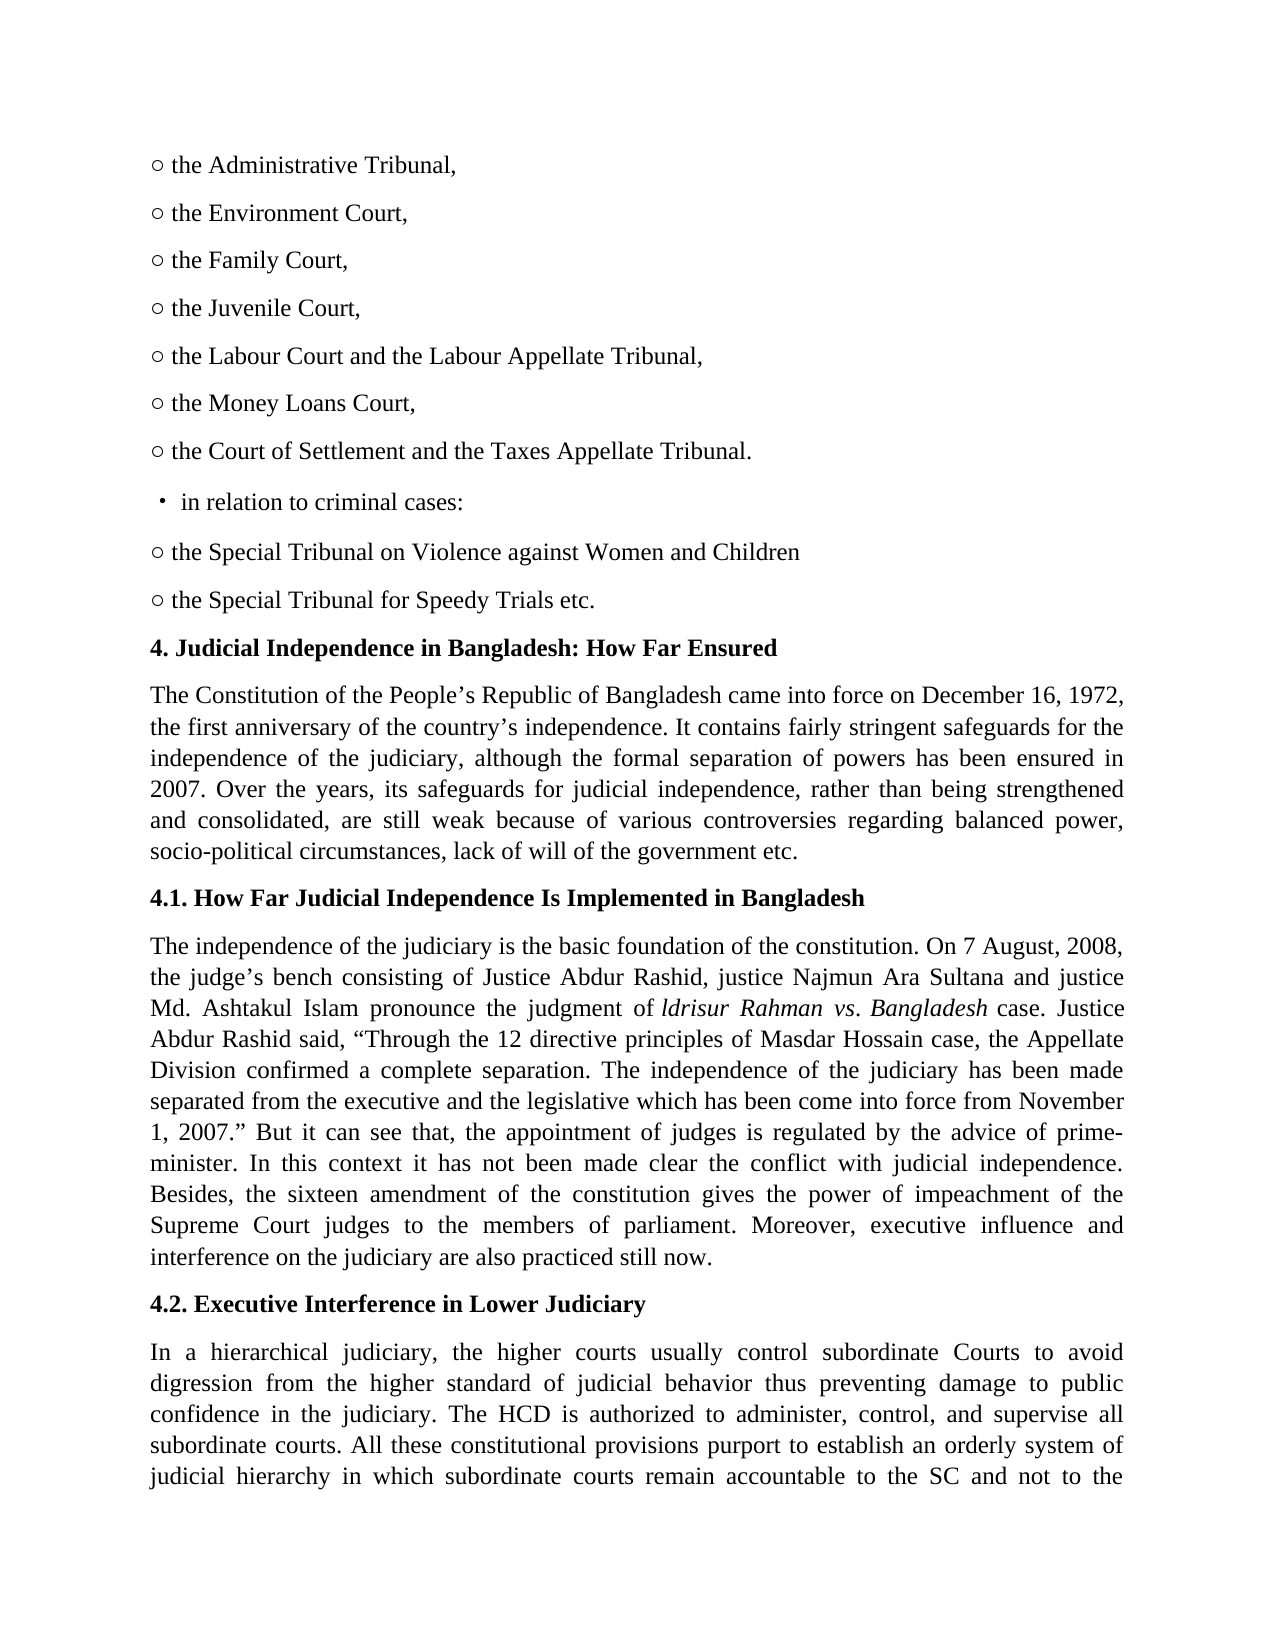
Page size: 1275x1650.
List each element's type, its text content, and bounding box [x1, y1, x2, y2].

text The Constitution of the People’s Republic of Bangladesh came into force on December 16, 1972, the first anniversary of the country’s independence. It contains fairly stringent safeguards for the independence of the judiciary, although the formal separation of powers has been ensured in 2007. Over the years, its safeguards for judicial independence, rather than being strengthened and consolidated, are still weak because of various controversies regarding balanced power, socio-political circumstances, lack of will of the government etc. [150, 681, 1125, 864]
text ○ the Family Court, [150, 245, 1125, 274]
text ○ the Special Tribunal on Violence against Women and Children [150, 537, 1125, 566]
text 4. Judicial Independence in Bangladesh: How Far Ensured [150, 633, 1125, 662]
text 4.2. Executive Interference in Lower Judiciary [150, 1289, 1125, 1318]
text ・ in relation to criminal cases: [150, 484, 1125, 518]
text 4.1. How Far Judicial Independence Is Implemented in Bangladesh [150, 883, 1125, 912]
text ○ the Administrative Tribunal, [150, 150, 1125, 179]
text ○ the Money Loans Court, [150, 388, 1125, 417]
text ○ the Juvenile Court, [150, 293, 1125, 322]
text The independence of the judiciary is the basic foundation of the constitution. On 7 August, 2008, the judge’s bench consisting of Justice Abdur Rashid, justice Najmun Ara Sultana and justice Md. Ashtakul Islam pronounce the judgment of ldrisur Rahman vs. Bangladesh case. Justice Abdur Rashid said, “Through the 12 directive principles of Masdar Hossain case, the Appellate Division confirmed a complete separation. The independence of the judiciary has been made separated from the executive and the legislative which has been come into force from November 1, 2007.” But it can see that, the appointment of judges is regulated by the advice of prime-minister. In this context it has not been made clear the conflict with judicial independence. Besides, the sixteen amendment of the constitution gives the power of impeachment of the Supreme Court judges to the members of parliament. Moreover, executive influence and interference on the judiciary are also practiced still now. [150, 931, 1125, 1270]
text ○ the Labour Court and the Labour Appellate Tribunal, [150, 341, 1125, 369]
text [150, 1337, 1125, 1490]
text ○ the Environment Court, [150, 198, 1125, 226]
text ○ the Court of Settlement and the Taxes Appellate Tribunal. [150, 436, 1125, 465]
text ○ the Special Tribunal for Speedy Trials etc. [150, 585, 1125, 614]
